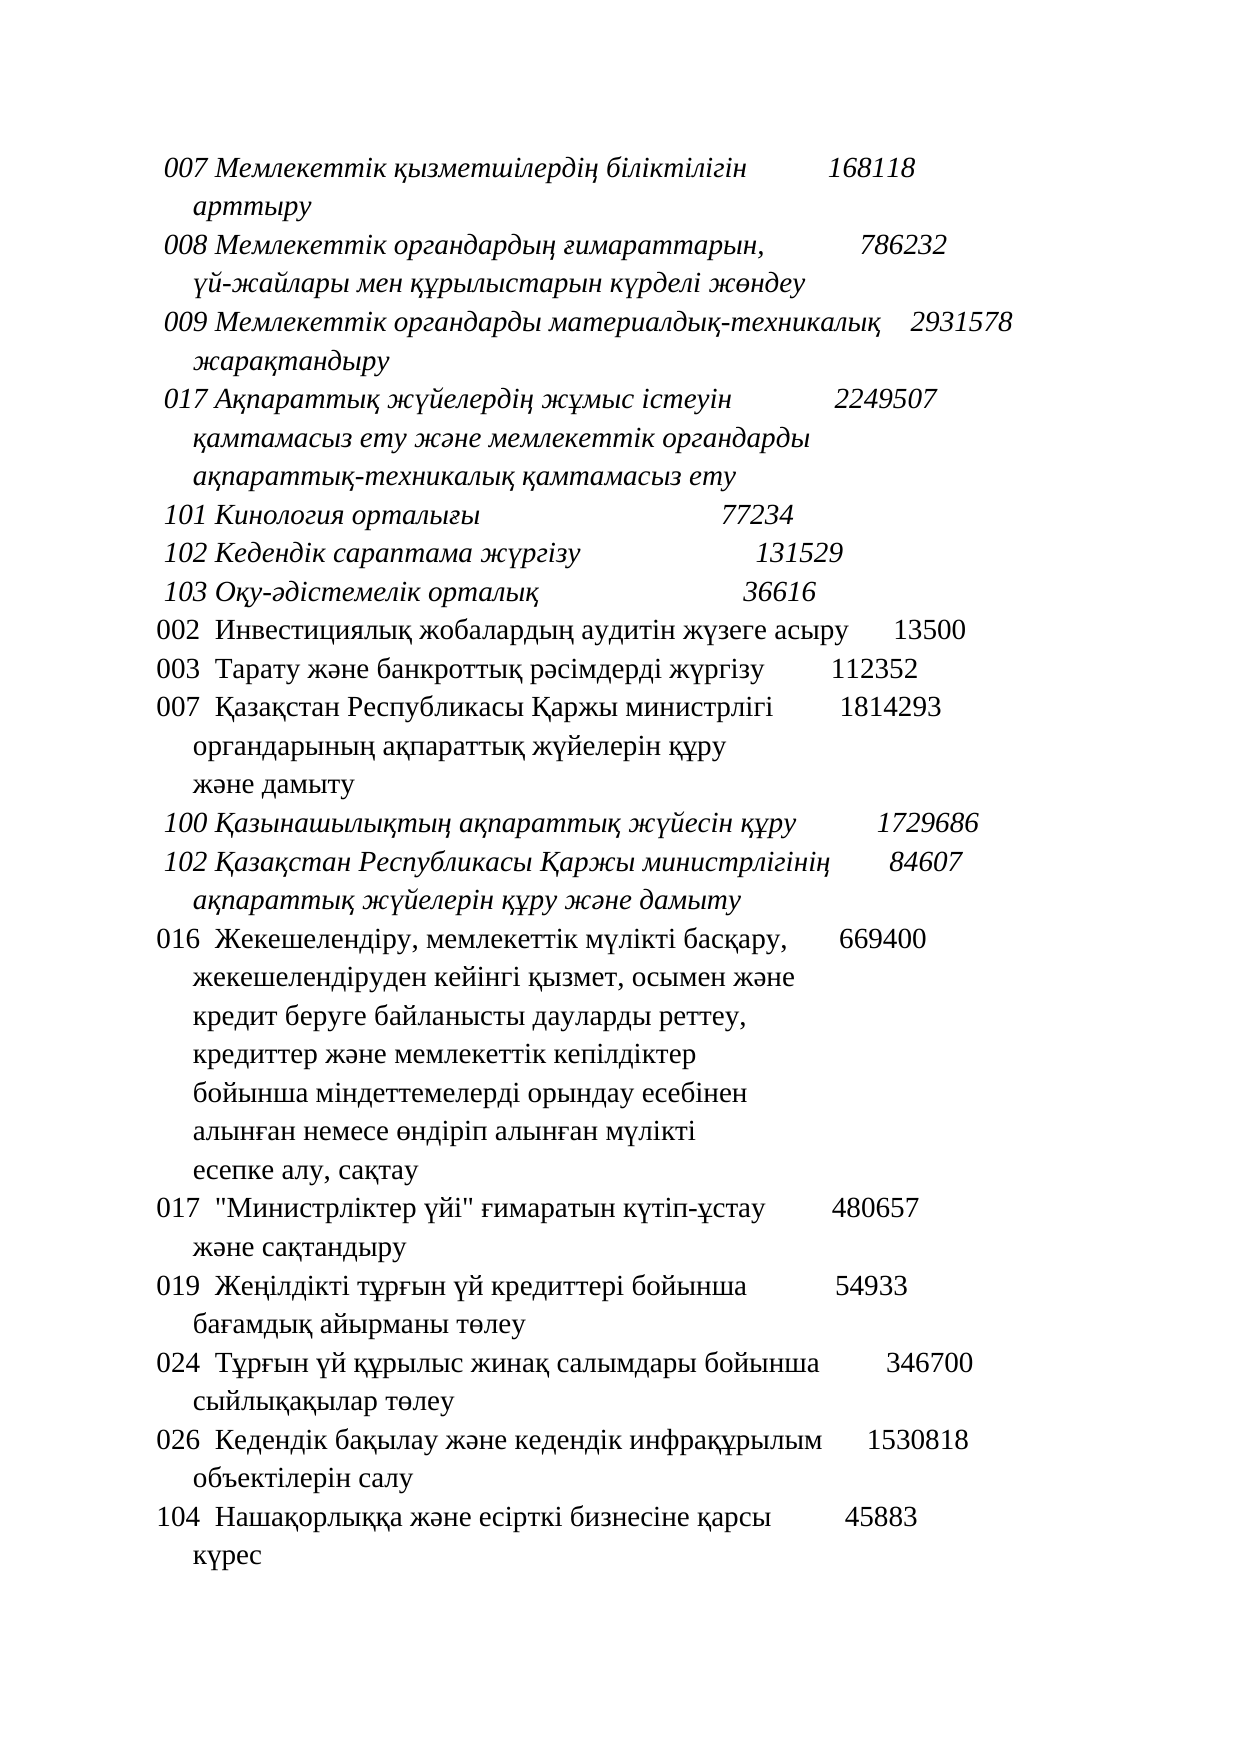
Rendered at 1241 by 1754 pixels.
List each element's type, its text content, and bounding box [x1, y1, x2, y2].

text есепке алу, сақтау [112, 1152, 1128, 1186]
text 102 Кедендік сараптама жүргізу 131529 [112, 535, 1128, 569]
text объектiлерiн салу [112, 1460, 1128, 1494]
text 007 Мемлекеттік қызметшілердің біліктілігін 168118 [112, 150, 1128, 183]
text 101 Кинология орталығы 77234 [112, 497, 1128, 530]
text 016 Жекешелендіру, мемлекеттік мүлiктi басқару, 669400 [112, 921, 1128, 954]
text 102 Қазақстан Республикасы Қаржы министрлiгiнiң 84607 [112, 844, 1128, 877]
text органдарының ақпараттық жүйелерiн құру [112, 728, 1128, 762]
text жарақтандыру [112, 343, 1128, 376]
text кредиттер және мемлекеттiк кепiлдiктер [112, 1036, 1128, 1070]
text алынған немесе өндiрiп алынған мүлікті [112, 1113, 1128, 1147]
text және сақтандыру [112, 1229, 1128, 1263]
text күрес [112, 1537, 1128, 1571]
text 019 Жеңiлдiктi тұрғын үй кредиттерi бойынша 54933 [112, 1268, 1128, 1301]
text 017 "Министрлiктер үйі" ғимаратын күтiп-ұстау 480657 [112, 1191, 1128, 1224]
text 024 Тұрғын үй құрылыс жинақ салымдары бойынша 346700 [112, 1345, 1128, 1378]
text 104 Нашақорлыққа және есiрткi бизнесiне қарсы 45883 [112, 1499, 1128, 1532]
text бойынша мiндеттемелердi орындау есебiнен [112, 1075, 1128, 1108]
text арттыру [112, 188, 1128, 222]
text қамтамасыз ету және мемлекеттік органдарды [112, 420, 1128, 453]
text 009 Мемлекеттік органдарды материалдық-техникалық 2931578 [112, 304, 1128, 338]
text 103 Оқу-әдістемелік орталық 36616 [112, 574, 1128, 607]
text сыйлықақылар төлеу [112, 1383, 1128, 1417]
text үй-жайлары мен құрылыстарын күрделі жөндеу [112, 266, 1128, 299]
text 017 Ақпараттық жүйелердің жұмыс істеуін 2249507 [112, 381, 1128, 415]
text 007 Қазақстан Республикасы Қаржы министрлiгi 1814293 [112, 689, 1128, 723]
text жекешелендiруден кейiнгі қызмет, осымен және [112, 959, 1128, 993]
text 026 Кедендiк бақылау және кедендiк инфрақұрылым 1530818 [112, 1422, 1128, 1455]
text 100 Қазынашылықтың ақпараттық жүйесiн құру 1729686 [112, 805, 1128, 839]
text 008 Мемлекеттік органдардың ғимараттарын, 786232 [112, 227, 1128, 261]
text 002 Инвестициялық жобалардың аудитін жүзеге асыру 13500 [112, 612, 1128, 646]
text және дамыту [112, 767, 1128, 800]
text бағамдық айырманы төлеу [112, 1306, 1128, 1340]
text ақпараттық жүйелерiн құру және дамыту [112, 882, 1128, 916]
text 003 Тарату және банкроттық рәсiмдердi жүргiзу 112352 [112, 651, 1128, 684]
text ақпараттық-техникалық қамтамасыз ету [112, 458, 1128, 492]
text кредит беруге байланысты дауларды реттеу, [112, 998, 1128, 1031]
